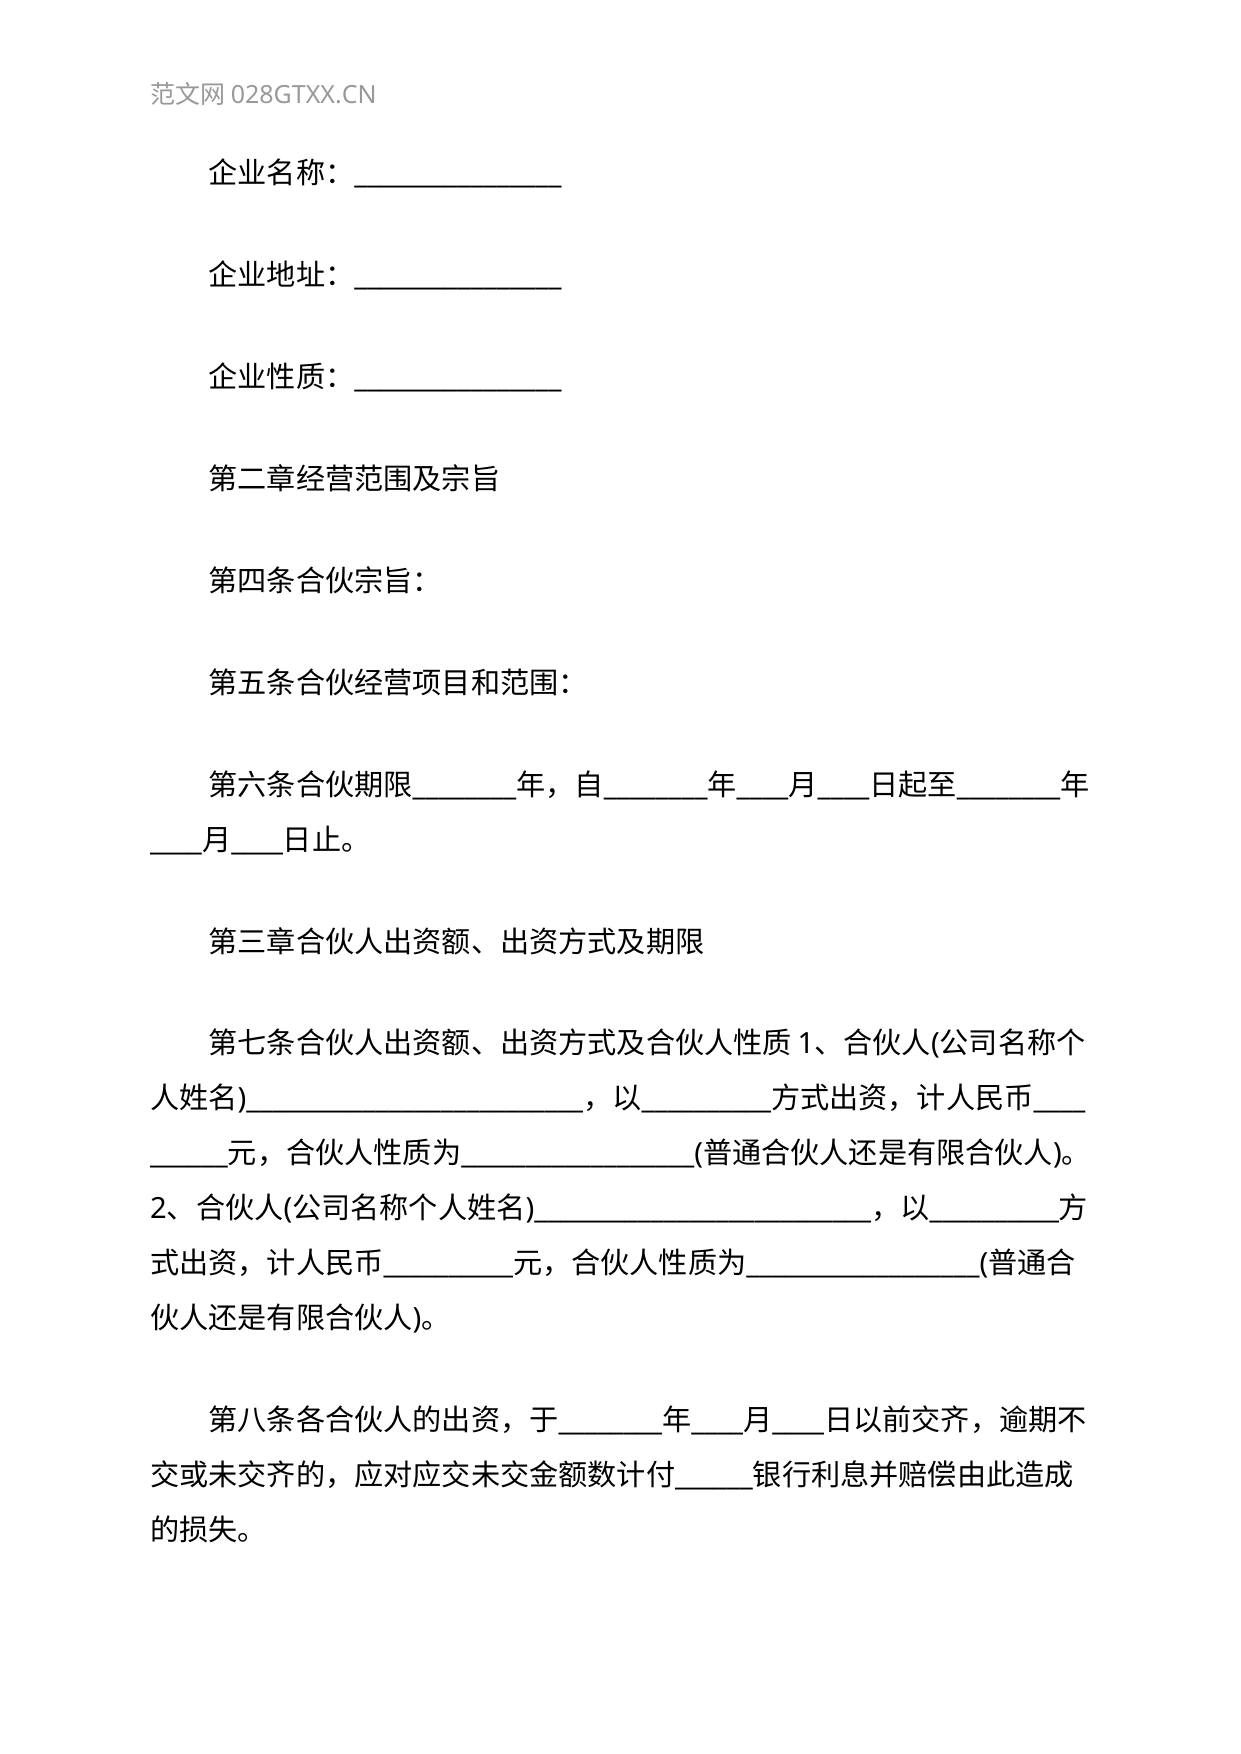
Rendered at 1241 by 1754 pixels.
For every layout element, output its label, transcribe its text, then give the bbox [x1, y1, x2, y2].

text 第八条各合伙人的出资，于________年____月____日以前交齐，逾期不交或未交齐的，应对应交未交金额数计付______银行利息并赔偿由此造成的损失。 [150, 1397, 1090, 1549]
text 第四条合伙宗旨： [150, 558, 1090, 600]
text 企业性质：________________ [150, 354, 1090, 396]
text 第二章经营范围及宗旨 [150, 456, 1090, 498]
text 第六条合伙期限________年，自________年____月____日起至________年____月____日止。 [150, 761, 1090, 859]
text 第三章合伙人出资额、出资方式及期限 [150, 918, 1090, 961]
text 企业名称：________________ [150, 150, 1090, 192]
text 企业地址：________________ [150, 252, 1090, 294]
text 第七条合伙人出资额、出资方式及合伙人性质1、合伙人(公司名称个人姓名)__________________________，以__________方式出资，计人民币__________元，合伙人性质为__________________(普通合伙人还是有限合伙人)。2、合伙人(公司名称个人姓名)__________________________，以__________方式出资，计人民币__________元，合伙人性质为__________________(普通合伙人还是有限合伙人)。 [150, 1020, 1090, 1337]
text 第五条合伙经营项目和范围： [150, 659, 1090, 702]
